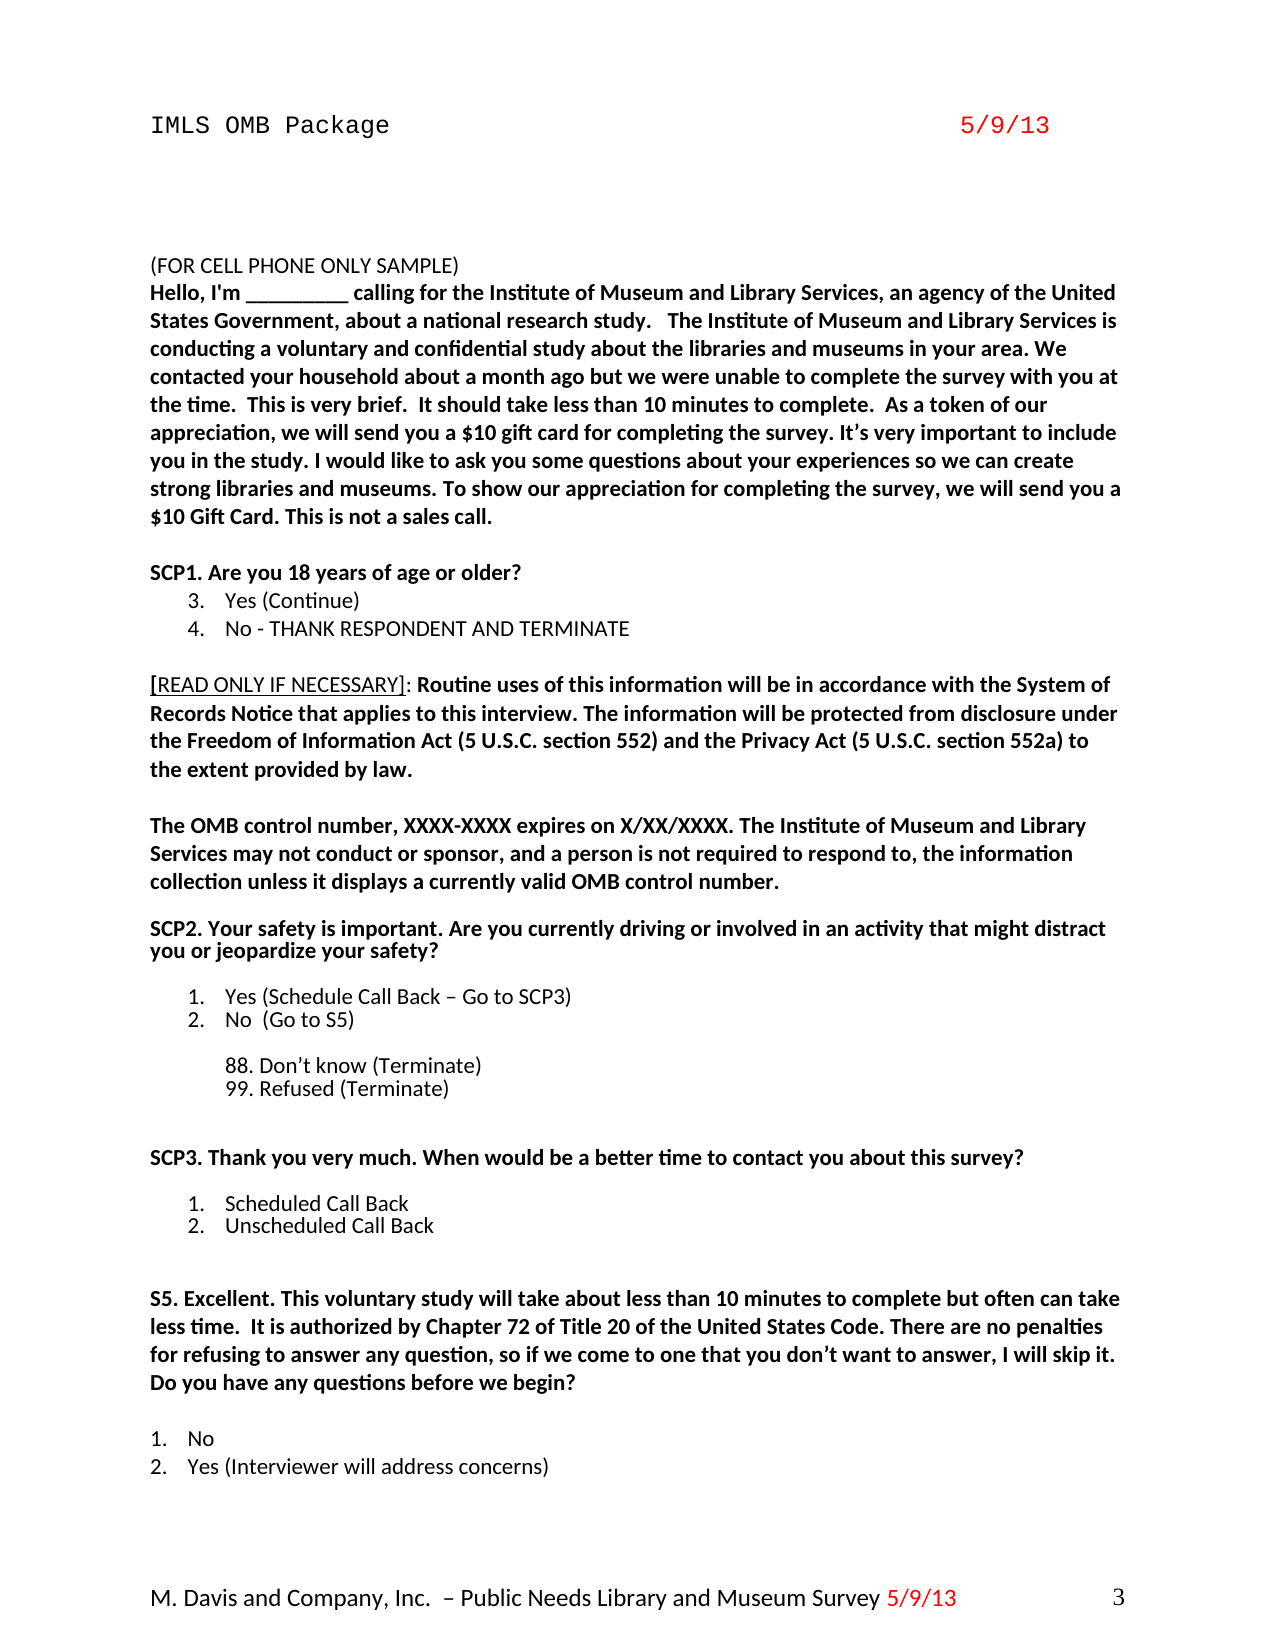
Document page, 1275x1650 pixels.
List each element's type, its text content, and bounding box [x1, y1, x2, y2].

text [READ ONLY IF NECESSARY]: Routine uses of this information will be in accordance with the System of Records Notice that applies to this interview. The information will be protected from disclosure under the Freedom of Information Act (5 U.S.C. section 552) and the Privacy Act (5 U.S.C. section 552a) to the extent provided by law. [150, 671, 1125, 783]
list Unscheduled Call Back [187, 1216, 1125, 1238]
list No (Go to S5) [187, 1009, 1125, 1032]
text Hello, I'm _________ calling for the Institute of Museum and Library Services, an agency of the United States Government, about a national research study. The Institute of Museum and Library Services is conducting a voluntary and confidential study about the libraries and museums in your area. We contacted your household about a month ago but we were unable to complete the survey with you at the time. This is very brief. It should take less than 10 minutes to complete. As a token of our appreciation, we will send you a $10 gift card for completing the survey. It’s very important to include you in the study. I would like to ask you some questions about your experiences so we can create strong libraries and museums. To show our appreciation for completing the survey, we will send you a $10 Gift Card. This is not a sales call. [150, 278, 1125, 531]
list No [150, 1424, 975, 1452]
list Scheduled Call Back [187, 1193, 1125, 1216]
list Yes (Interviewer will address concerns) [150, 1452, 975, 1481]
text The OMB control number, XXXX-XXXX expires on X/XX/XXXX. The Institute of Museum and Library Services may not conduct or sponsor, and a person is not required to respond to, the information collection unless it displays a currently valid OMB control number. [150, 811, 1125, 895]
text (FOR CELL PHONE ONLY SAMPLE) [150, 255, 1125, 278]
list Yes (Continue) [187, 587, 975, 614]
text SCP3. Thank you very much. When would be a better time to contact you about this survey? [150, 1147, 1125, 1170]
text 99. Refused (Terminate) [225, 1078, 1125, 1101]
text SCP2. Your safety is important. Are you currently driving or involved in an activity that might distract you or jeopardize your safety? [150, 918, 1125, 963]
text S5. Excellent. This voluntary study will take about less than 10 minutes to complete but often can take less time. It is authorized by Chapter 72 of Title 20 of the United States Code. There are no penalties for refusing to answer any question, so if we come to one that you don’t want to answer, I will skip it. Do you have any questions before we begin? [150, 1284, 1125, 1396]
text SCP1. Are you 18 years of age or older? [150, 558, 1125, 587]
list No - THANK RESPONDENT AND TERMINATE [187, 614, 975, 643]
text 88. Don’t know (Terminate) [225, 1055, 1125, 1078]
list Yes (Schedule Call Back – Go to SCP3) [187, 986, 1125, 1009]
